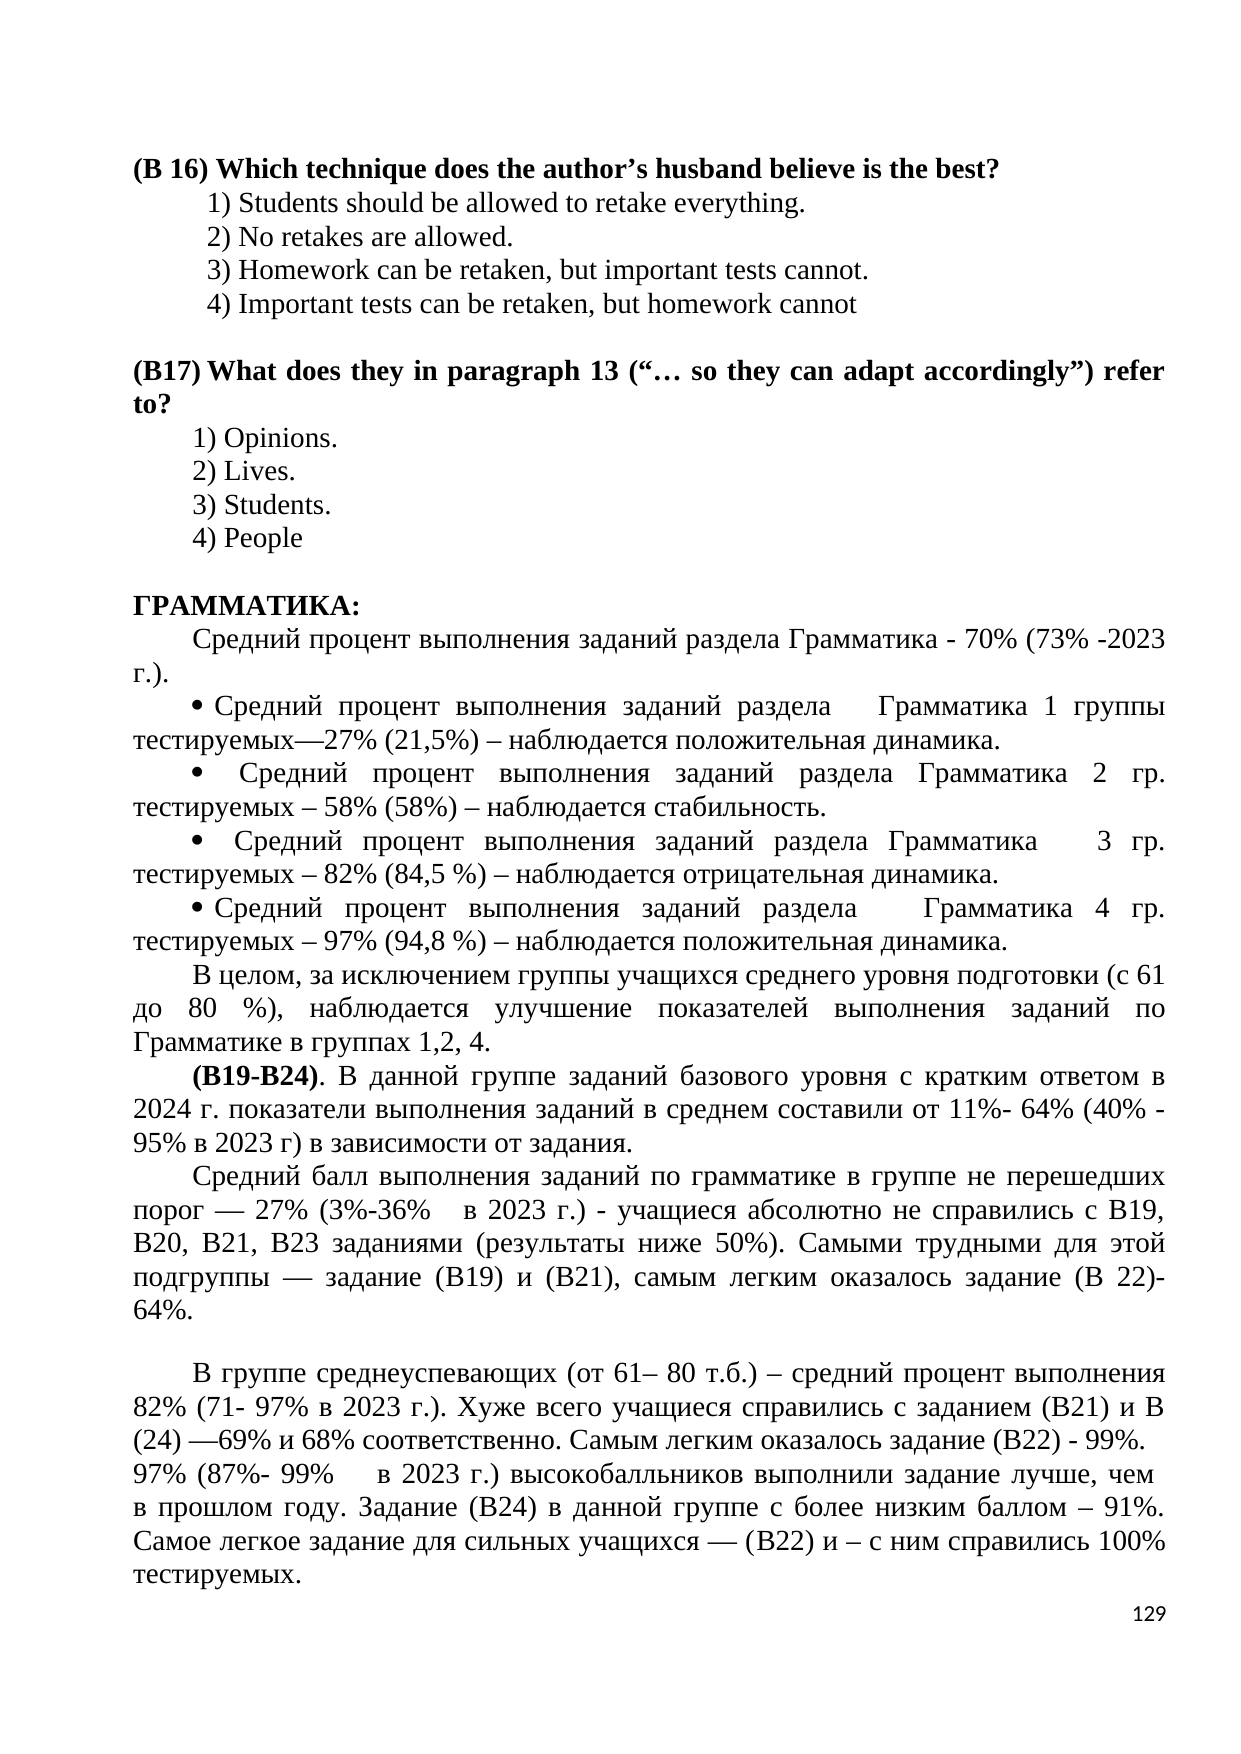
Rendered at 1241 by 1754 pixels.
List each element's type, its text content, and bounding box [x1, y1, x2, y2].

text (В 16) Which technique does the author’s husband believe is the best? [133, 152, 1167, 185]
text 3) Students. [133, 487, 1167, 521]
list Средний процент выполнения заданий раздела Грамматика 4 гр. тестируемых – 97% (94,8 %) – наблюдается положительная динамика. [133, 890, 1167, 957]
text 2) Lives. [133, 453, 1167, 487]
text Средний процент выполнения заданий раздела Грамматика - 70% (73% -2023 г.). [133, 621, 1167, 688]
text 4) Important tests can be retaken, but homework cannot [207, 286, 1167, 319]
list Средний процент выполнения заданий раздела Грамматика 3 гр. тестируемых – 82% (84,5 %) – наблюдается отрицательная динамика. [133, 823, 1167, 890]
text ГРАММАТИКА: [133, 588, 1167, 621]
list Средний процент выполнения заданий раздела Грамматика 1 группы тестируемых—27% (21,5%) – наблюдается положительная динамика. [133, 688, 1167, 756]
text В группе среднеуспевающих (от 61– 80 т.б.) – средний процент выполнения 82% (71- 97% в 2023 г.). Хуже всего учащиеся справились с заданием (В21) и В (24) —69% и 68% соответственно. Самым легким оказалось задание (В22) - 99%. [133, 1355, 1167, 1456]
list Средний процент выполнения заданий раздела Грамматика 2 гр. тестируемых – 58% (58%) – наблюдается стабильность. [133, 756, 1167, 823]
text Средний балл выполнения заданий по грамматике в группе не перешедших порог — 27% (3%-36% в 2023 г.) - учащиеся абсолютно не справились с В19, В20, В21, В23 заданиями (результаты ниже 50%). Самыми трудными для этой подгруппы — задание (B19) и (В21), самым легким оказалось задание (В 22)- 64%. [133, 1158, 1167, 1326]
text 4) People [133, 521, 1167, 554]
text 3) Homework can be retaken, but important tests cannot. [207, 252, 1167, 286]
text 1) Students should be allowed to retake everything. [207, 185, 1167, 219]
text (В19-В24). В данной группе заданий базового уровня с кратким ответом в 2024 г. показатели выполнения заданий в среднем составили от 11%- 64% (40% - 95% в 2023 г) в зависимости от задания. [133, 1058, 1167, 1158]
text (В17) What does they in paragraph 13 (“… so they can adapt accordingly”) refer to? [133, 353, 1167, 420]
text В целом, за исключением группы учащихся среднего уровня подготовки (с 61 до 80 %), наблюдается улучшение показателей выполнения заданий по Грамматике в группах 1,2, 4. [133, 957, 1167, 1058]
text 1) Opinions. [133, 420, 1167, 453]
text 2) No retakes are allowed. [207, 219, 1167, 252]
text 97% (87%- 99% в 2023 г.) высокобалльников выполнили задание лучше, чем в прошлом году. Задание (В24) в данной группе с более низким баллом – 91%. Самое легкое задание для сильных учащихся — (B22) и – с ним справились 100% тестируемых. [133, 1456, 1167, 1590]
